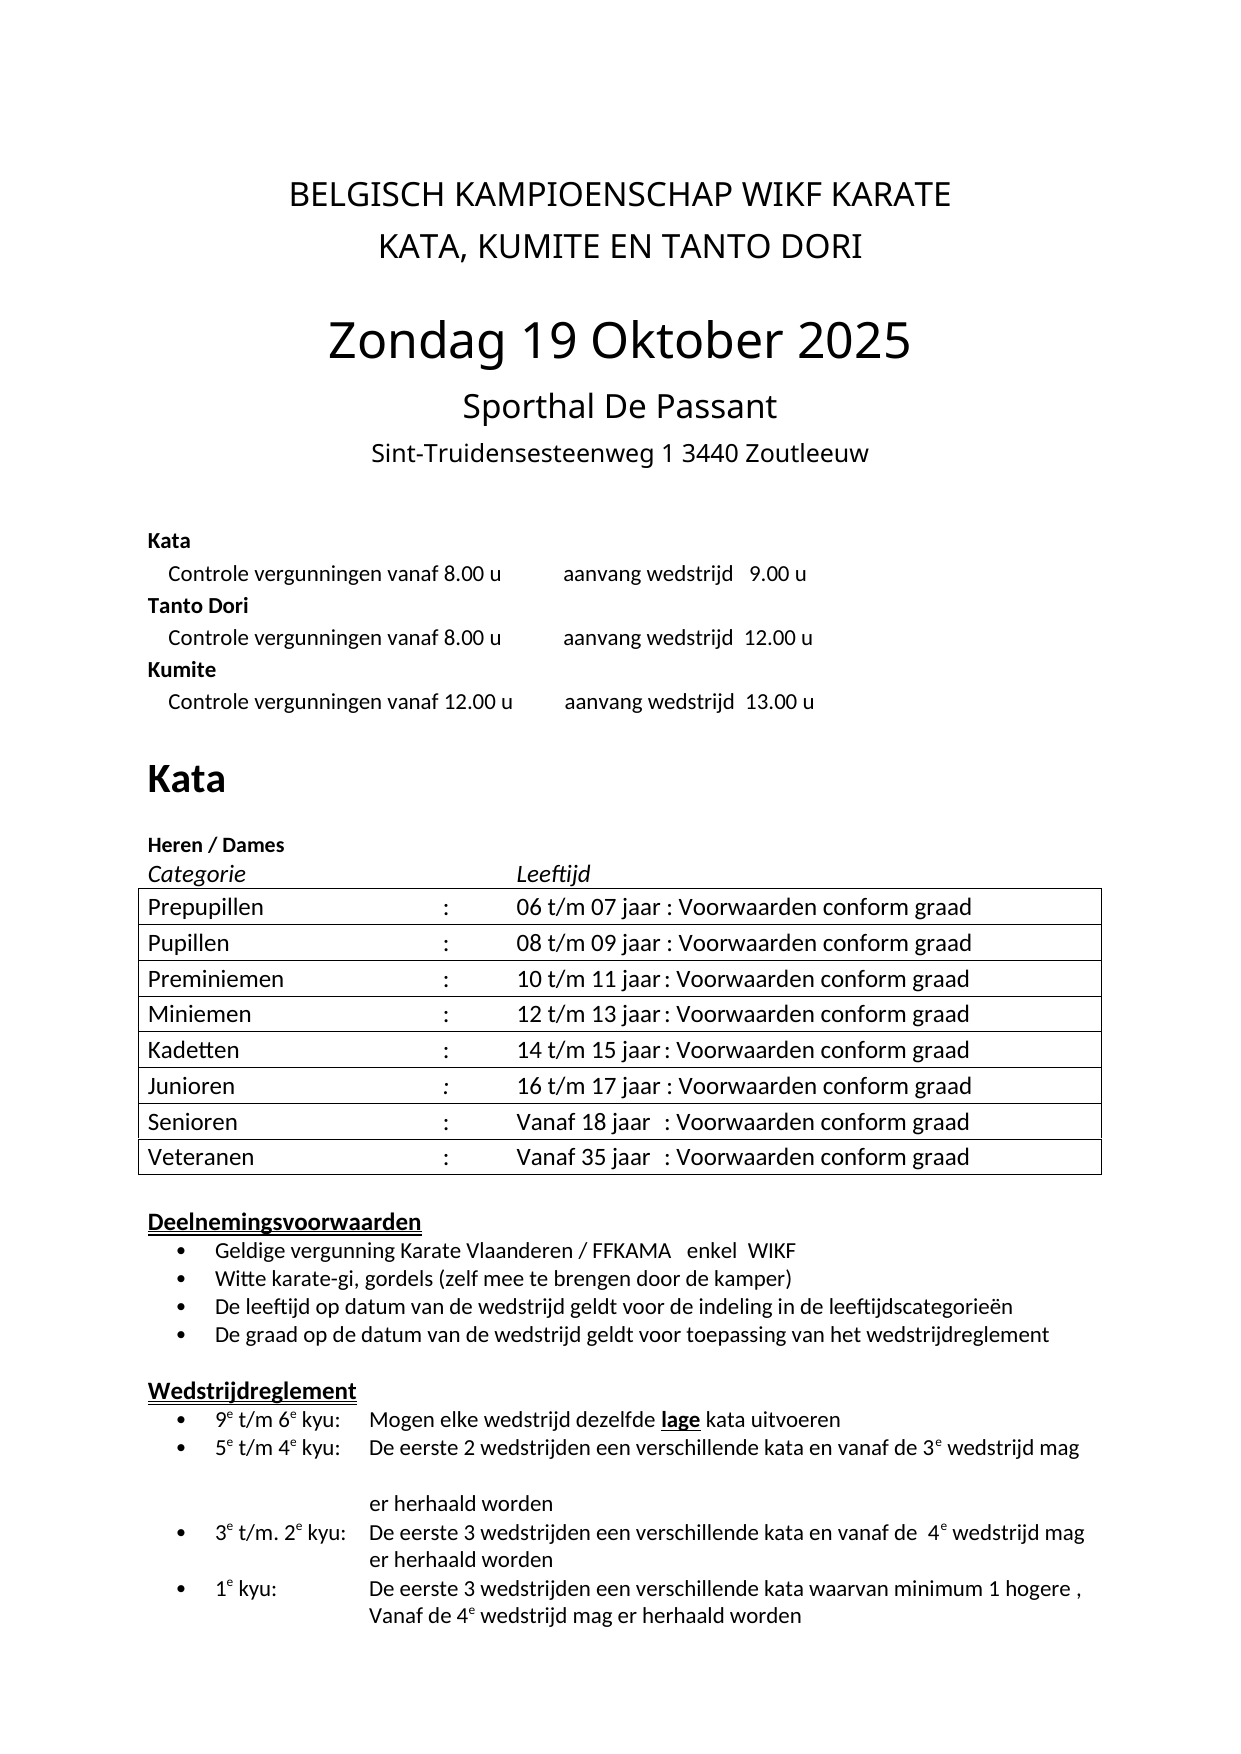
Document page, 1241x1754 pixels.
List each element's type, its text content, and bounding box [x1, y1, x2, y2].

text Heren / Dames [148, 831, 1092, 858]
text Wedstrijdreglement [148, 1375, 1092, 1406]
list 1e kyu: De eerste 3 wedstrijden een verschillende kata waarvan minimum 1 hogere , Vanaf de 4e wedstrijd mag er herhaald worden [177, 1574, 1092, 1630]
text Tanto Dori [148, 591, 1092, 619]
text Veteranen : Vanaf 35 jaar : Voorwaarden conform graad [139, 1140, 1101, 1174]
list 5e t/m 4e kyu: De eerste 2 wedstrijden een verschillende kata en vanaf de 3e wedstrijd mag er herhaald worden [177, 1433, 1092, 1518]
list Geldige vergunning Karate Vlaanderen / FFKAMA enkel WIKF [177, 1236, 1092, 1264]
text Categorie Leeftijd [148, 858, 1092, 888]
list Witte karate-gi, gordels (zelf mee te brengen door de kamper) [177, 1264, 1092, 1292]
text Controle vergunningen vanaf 12.00 u aanvang wedstrijd 13.00 u [148, 687, 1092, 716]
text Sporthal De Passant [148, 383, 1092, 428]
text Sint-Truidensesteenweg 1 3440 Zoutleeuw [148, 435, 1092, 469]
text Zondag 19 Oktober 2025 [148, 305, 1092, 373]
list De graad op de datum van de wedstrijd geldt voor toepassing van het wedstrijdreglement [177, 1320, 1092, 1348]
text Prepupillen : 06 t/m 07 jaar : Voorwaarden conform graad [139, 889, 1101, 924]
text Kata [148, 752, 1092, 803]
text Kumite [148, 655, 1092, 683]
text Kadetten : 14 t/m 15 jaar : Voorwaarden conform graad [139, 1032, 1101, 1067]
text BELGISCH KAMPIOENSCHAP WIKF KARATE [148, 171, 1092, 217]
list 9e t/m 6e kyu: Mogen elke wedstrijd dezelfde lage kata uitvoeren [177, 1406, 1092, 1433]
text Senioren : Vanaf 18 jaar : Voorwaarden conform graad [139, 1104, 1101, 1138]
text Controle vergunningen vanaf 8.00 u aanvang wedstrijd 12.00 u [148, 623, 1092, 651]
text Preminiemen : 10 t/m 11 jaar : Voorwaarden conform graad [139, 961, 1101, 996]
text Pupillen : 08 t/m 09 jaar : Voorwaarden conform graad [139, 925, 1101, 960]
text Miniemen : 12 t/m 13 jaar : Voorwaarden conform graad [139, 997, 1101, 1031]
text KATA, KUMITE EN TANTO DORI [148, 223, 1092, 269]
text Deelnemingsvoorwaarden [148, 1206, 1092, 1236]
text Kata [148, 527, 1092, 554]
text Junioren : 16 t/m 17 jaar : Voorwaarden conform graad [139, 1068, 1101, 1103]
list 3e t/m. 2e kyu: De eerste 3 wedstrijden een verschillende kata en vanaf de 4e wedstrijd mag er herhaald worden [177, 1518, 1092, 1574]
text Controle vergunningen vanaf 8.00 u aanvang wedstrijd 9.00 u [148, 559, 1092, 587]
list De leeftijd op datum van de wedstrijd geldt voor de indeling in de leeftijdscategorieën [177, 1292, 1092, 1320]
